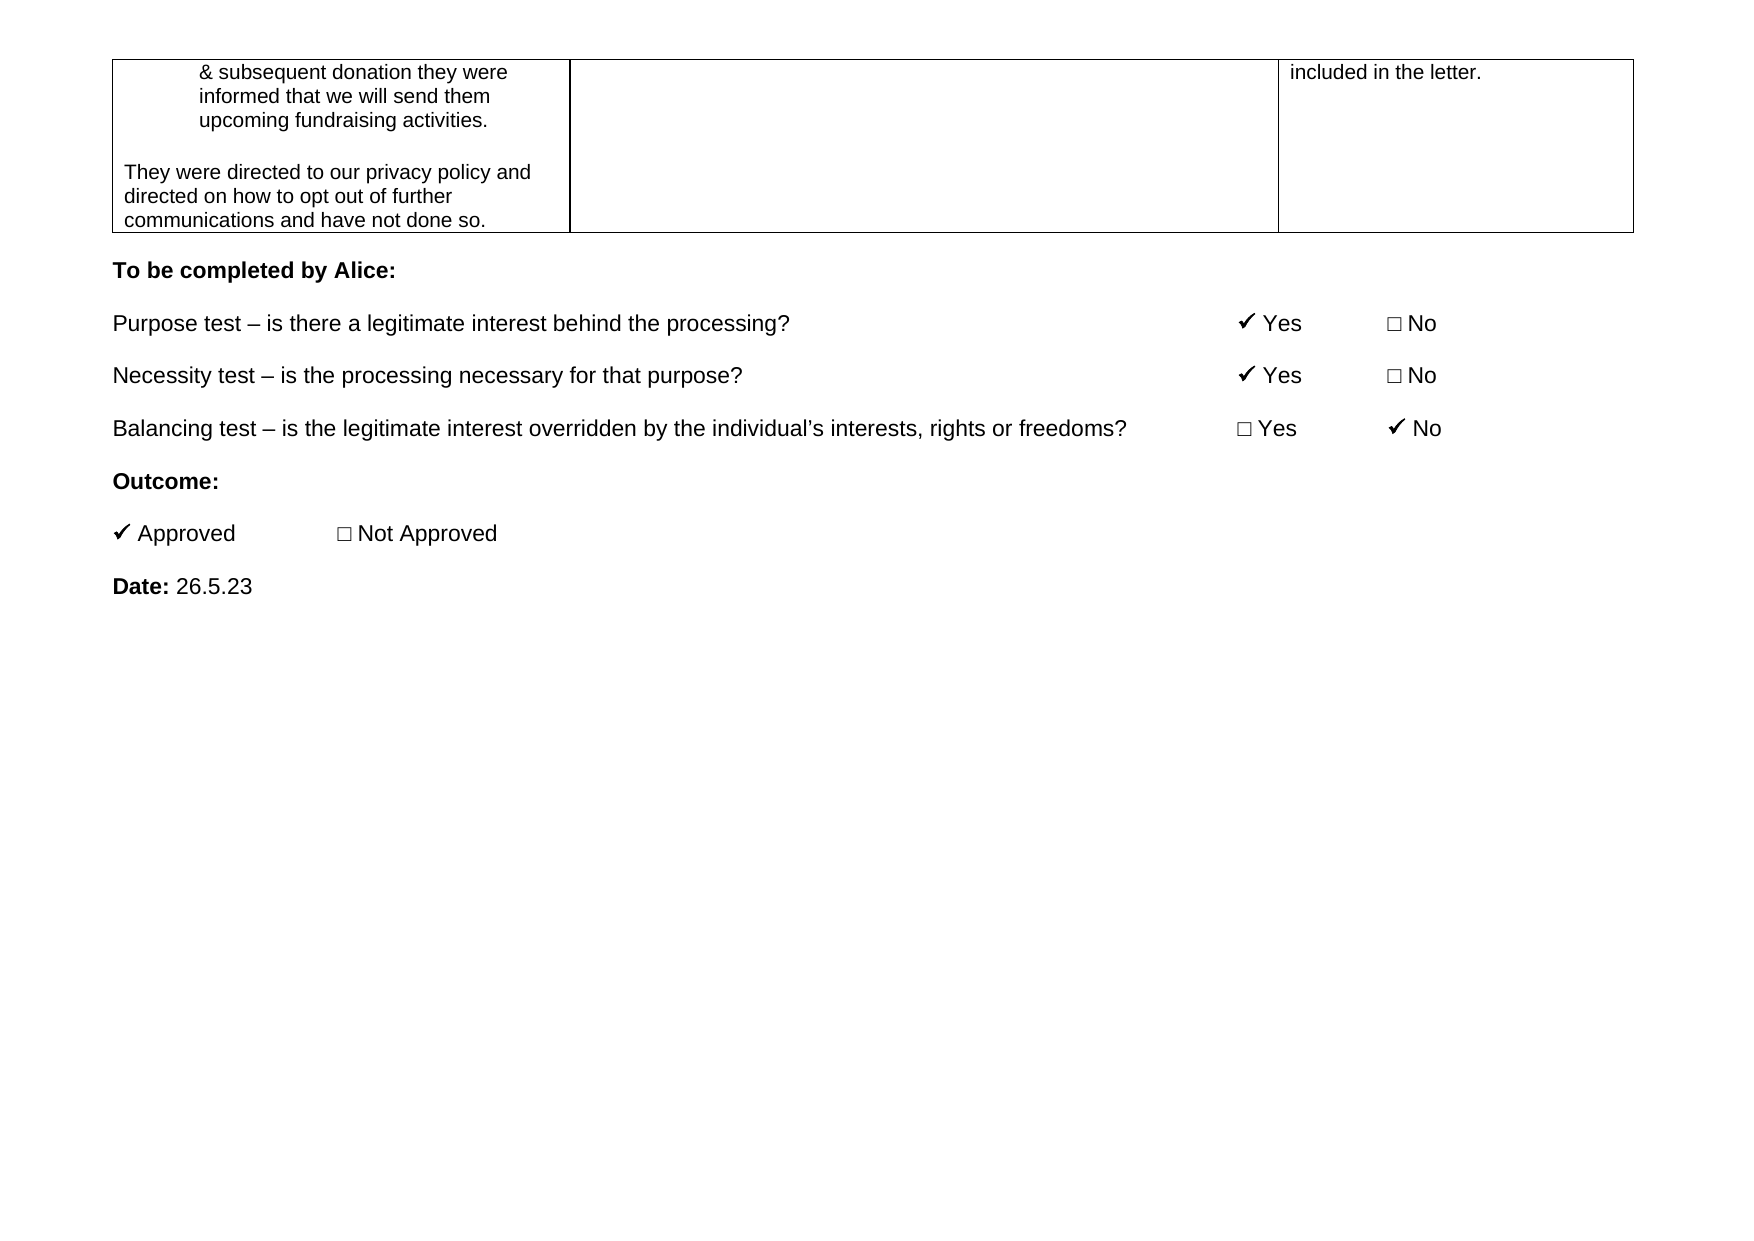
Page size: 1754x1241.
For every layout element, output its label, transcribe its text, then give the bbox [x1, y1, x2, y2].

text Date: 26.5.23 [112, 573, 1642, 599]
text Balancing test – is the legitimate interest overridden by the individual’s interests, rights or freedoms? □ Yes No [112, 415, 1642, 441]
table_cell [1279, 60, 1633, 232]
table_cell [571, 60, 1278, 232]
text Approved □ Not Approved [112, 520, 1642, 547]
text To be completed by Alice: [112, 233, 1642, 283]
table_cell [113, 60, 569, 232]
text Necessity test – is the processing necessary for that purpose? Yes □ No [112, 362, 1642, 389]
text Outcome: [112, 468, 1642, 494]
text Purpose test – is there a legitimate interest behind the processing? Yes □ No [112, 309, 1642, 336]
